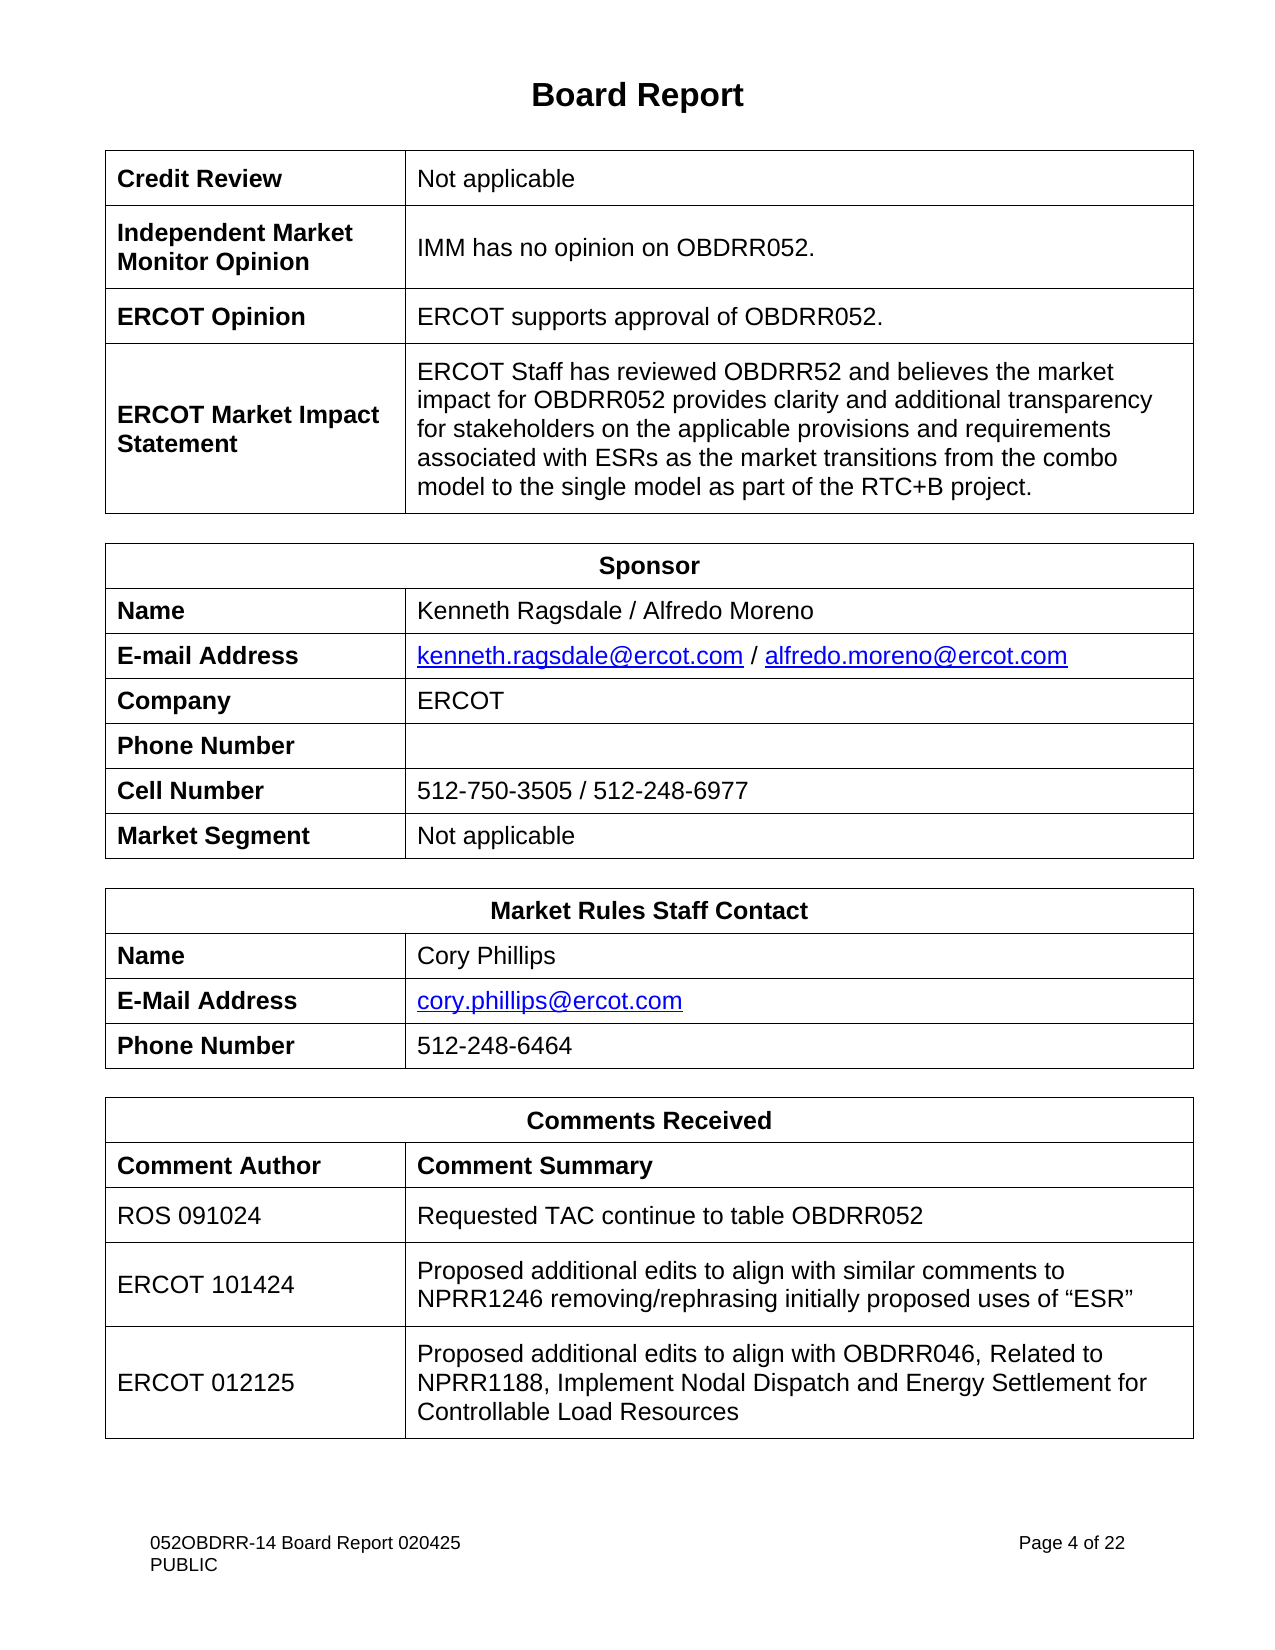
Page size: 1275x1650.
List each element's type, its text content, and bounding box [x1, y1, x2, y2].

table_cell Comment Author [106, 1143, 405, 1187]
table_cell Not applicable [406, 151, 1193, 205]
table_cell ERCOT Market Impact Statement [106, 344, 405, 513]
table_header Sponsor [106, 544, 1193, 588]
table_cell ERCOT supports approval of OBDRR052. [406, 289, 1193, 343]
table_cell cory.phillips@ercot.com [406, 979, 1193, 1022]
table_cell ERCOT Staff has reviewed OBDRR52 and believes the market impact for OBDRR052 provides clarity and additional transparency for stakeholders on the applicable provisions and requirements associated with ESRs as the market transitions from the combo model to the single model as part of the RTC+B project. [406, 344, 1193, 513]
table_cell E-Mail Address [106, 979, 405, 1022]
table_header Comments Received [106, 1098, 1193, 1142]
table_cell Phone Number [106, 724, 405, 768]
table_cell ERCOT Opinion [106, 289, 405, 343]
table_cell 512-750-3505 / 512-248-6977 [406, 769, 1193, 813]
table_cell Name [106, 934, 405, 977]
table_cell Comment Summary [406, 1143, 1193, 1187]
table_cell Kenneth Ragsdale / Alfredo Moreno [406, 589, 1193, 633]
table_cell Company [106, 679, 405, 723]
table_header Market Rules Staff Contact [106, 889, 1193, 932]
table_cell E-mail Address [106, 634, 405, 678]
table_cell Name [106, 589, 405, 633]
table_cell ROS 091024 [106, 1188, 405, 1242]
table_cell Phone Number [106, 1024, 405, 1067]
table_cell Proposed additional edits to align with OBDRR046, Related to NPRR1188, Implement Nodal Dispatch and Energy Settlement for Controllable Load Resources [406, 1327, 1193, 1438]
table_cell IMM has no opinion on OBDRR052. [406, 206, 1193, 288]
table_cell kenneth.ragsdale@ercot.com / alfredo.moreno@ercot.com [406, 634, 1193, 678]
table_cell ERCOT 012125 [106, 1327, 405, 1438]
table_cell [406, 724, 1193, 768]
table_cell ERCOT 101424 [106, 1243, 405, 1326]
table_cell Requested TAC continue to table OBDRR052 [406, 1188, 1193, 1242]
table_cell Proposed additional edits to align with similar comments to NPRR1246 removing/rephrasing initially proposed uses of “ESR” [406, 1243, 1193, 1326]
table_cell ERCOT [406, 679, 1193, 723]
table_cell Independent Market Monitor Opinion [106, 206, 405, 288]
table_cell 512-248-6464 [406, 1024, 1193, 1067]
table_cell Cory Phillips [406, 934, 1193, 977]
table_cell Cell Number [106, 769, 405, 813]
table_cell Market Segment [106, 814, 405, 858]
table_cell Credit Review [106, 151, 405, 205]
table_cell Not applicable [406, 814, 1193, 858]
